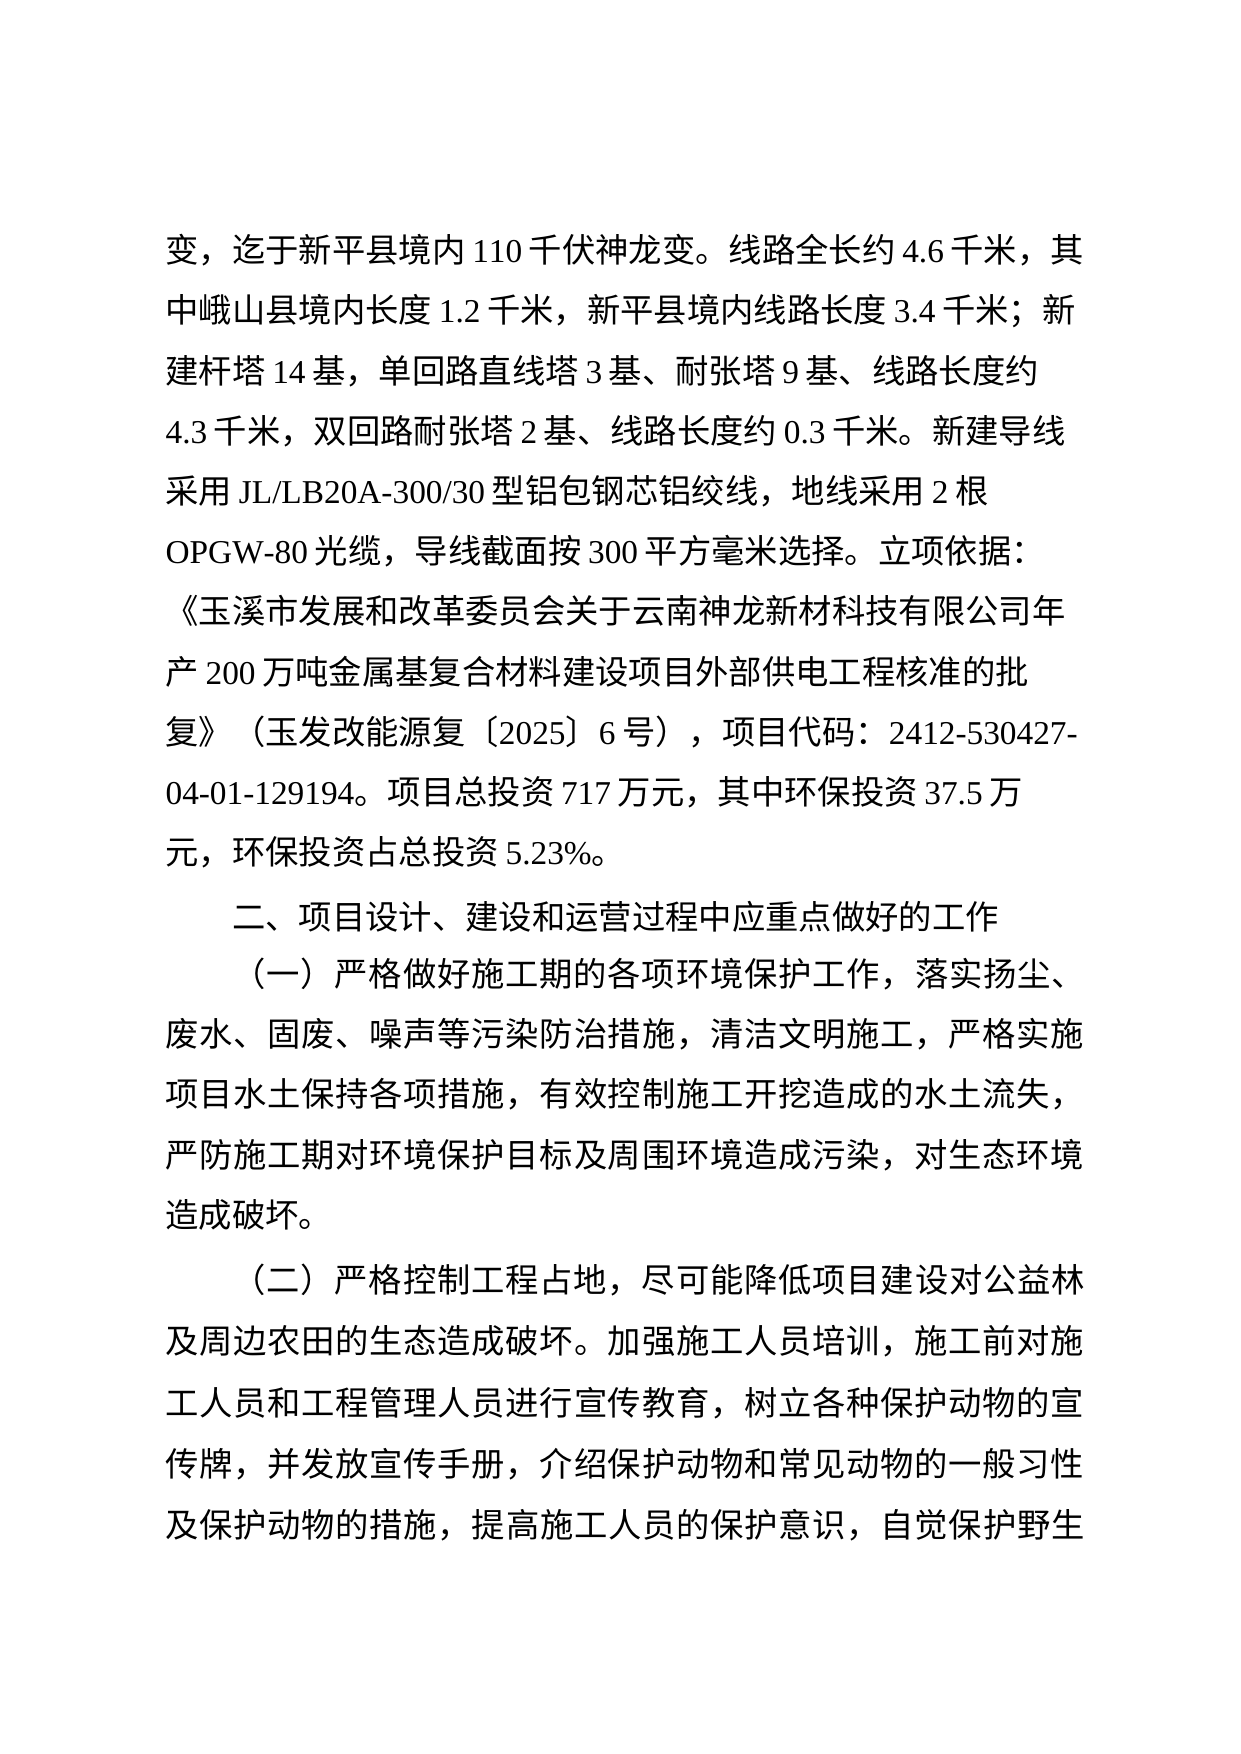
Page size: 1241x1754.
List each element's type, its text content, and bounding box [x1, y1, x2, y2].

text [165, 218, 1087, 880]
text （一）严格做好施工期的各项环境保护工作，落实扬尘、废水、固废、噪声等污染防治措施，清洁文明施工，严格实施项目水土保持各项措施，有效控制施工开挖造成的水土流失，严防施工期对环境保护目标及周围环境造成污染，对生态环境造成破坏。 [165, 942, 1087, 1243]
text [165, 1243, 1087, 1550]
list 项目设计、建设和运营过程中应重点做好的工作 [165, 880, 1087, 942]
